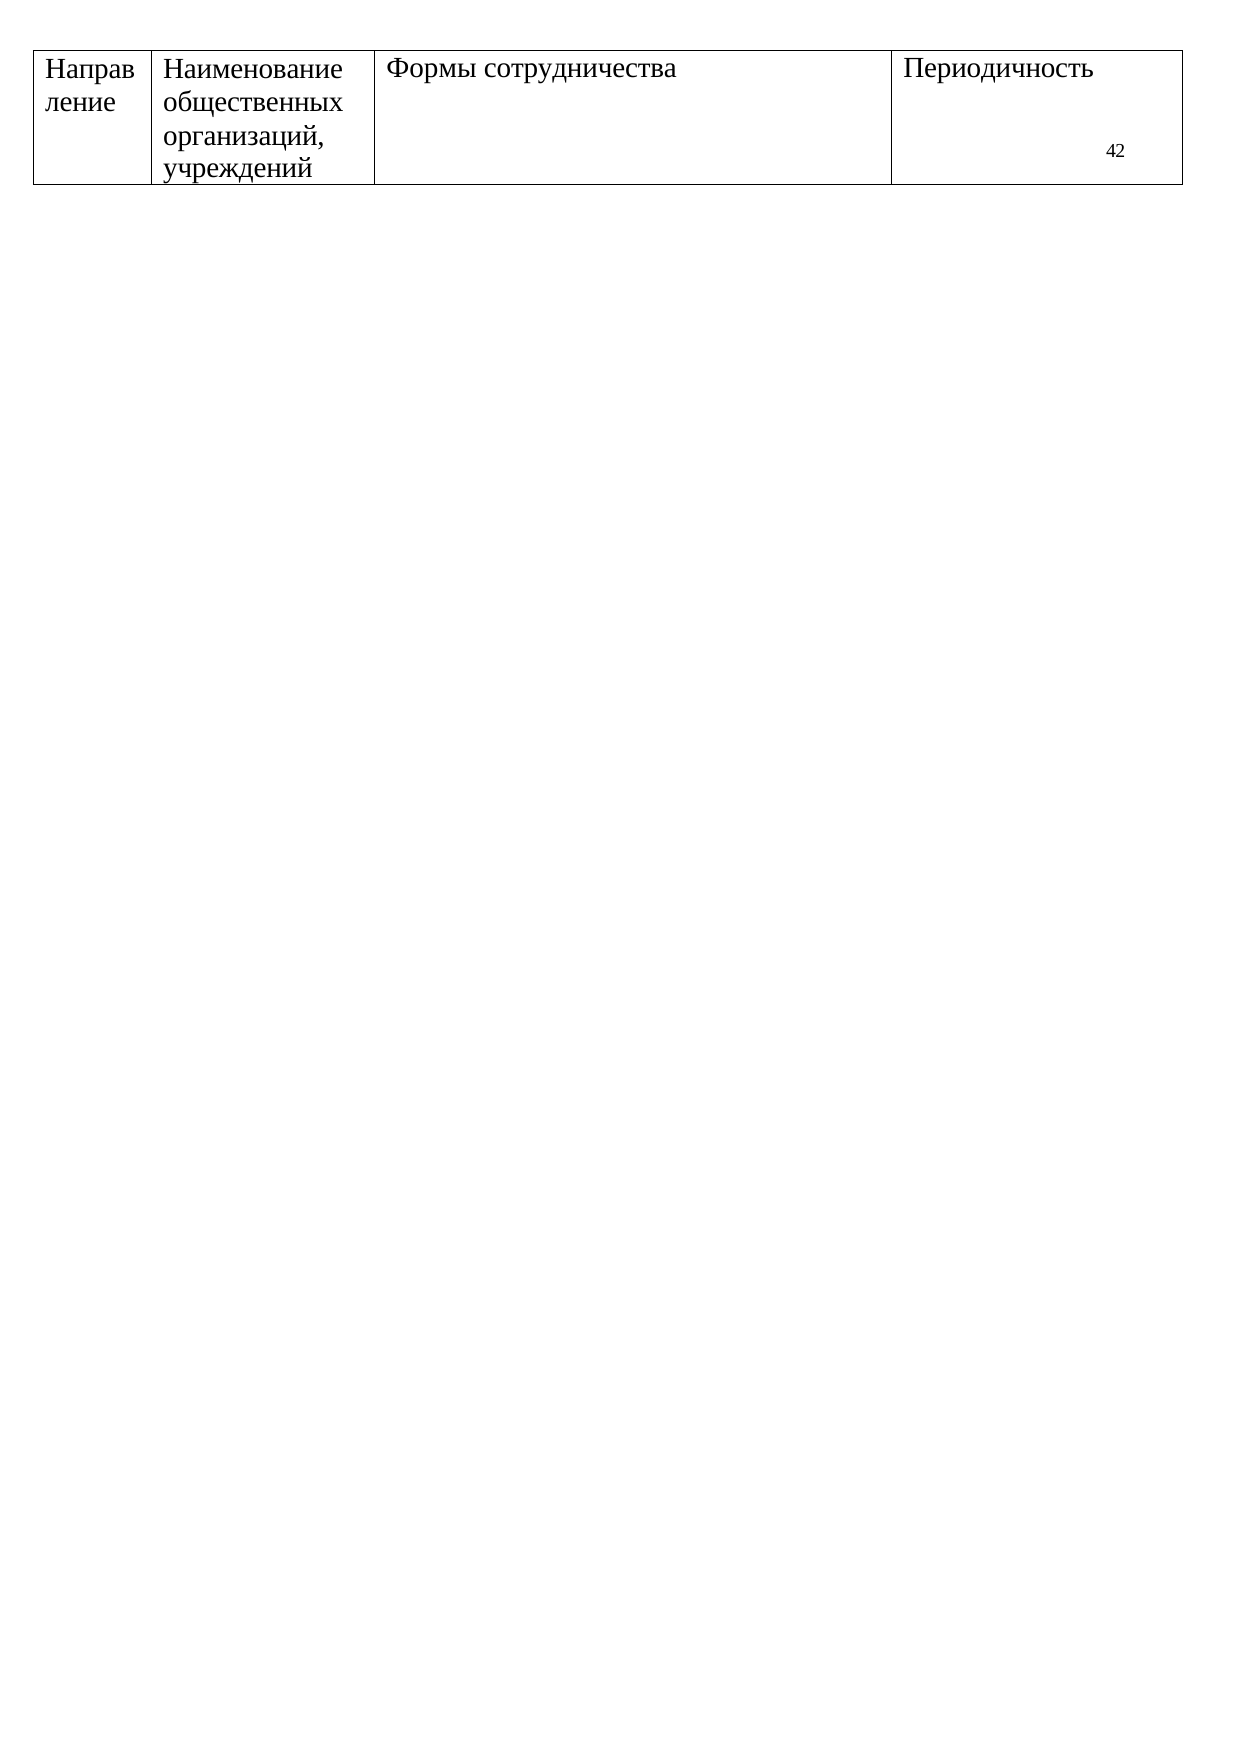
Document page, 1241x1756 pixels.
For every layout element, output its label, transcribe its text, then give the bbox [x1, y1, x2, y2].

table_header Направ ление [34, 51, 151, 184]
table_header Периодичность 42 [892, 51, 1182, 184]
table_header Формы сотрудничества [375, 51, 891, 184]
table_header Наименование общественных организаций, учреждений [152, 51, 374, 184]
